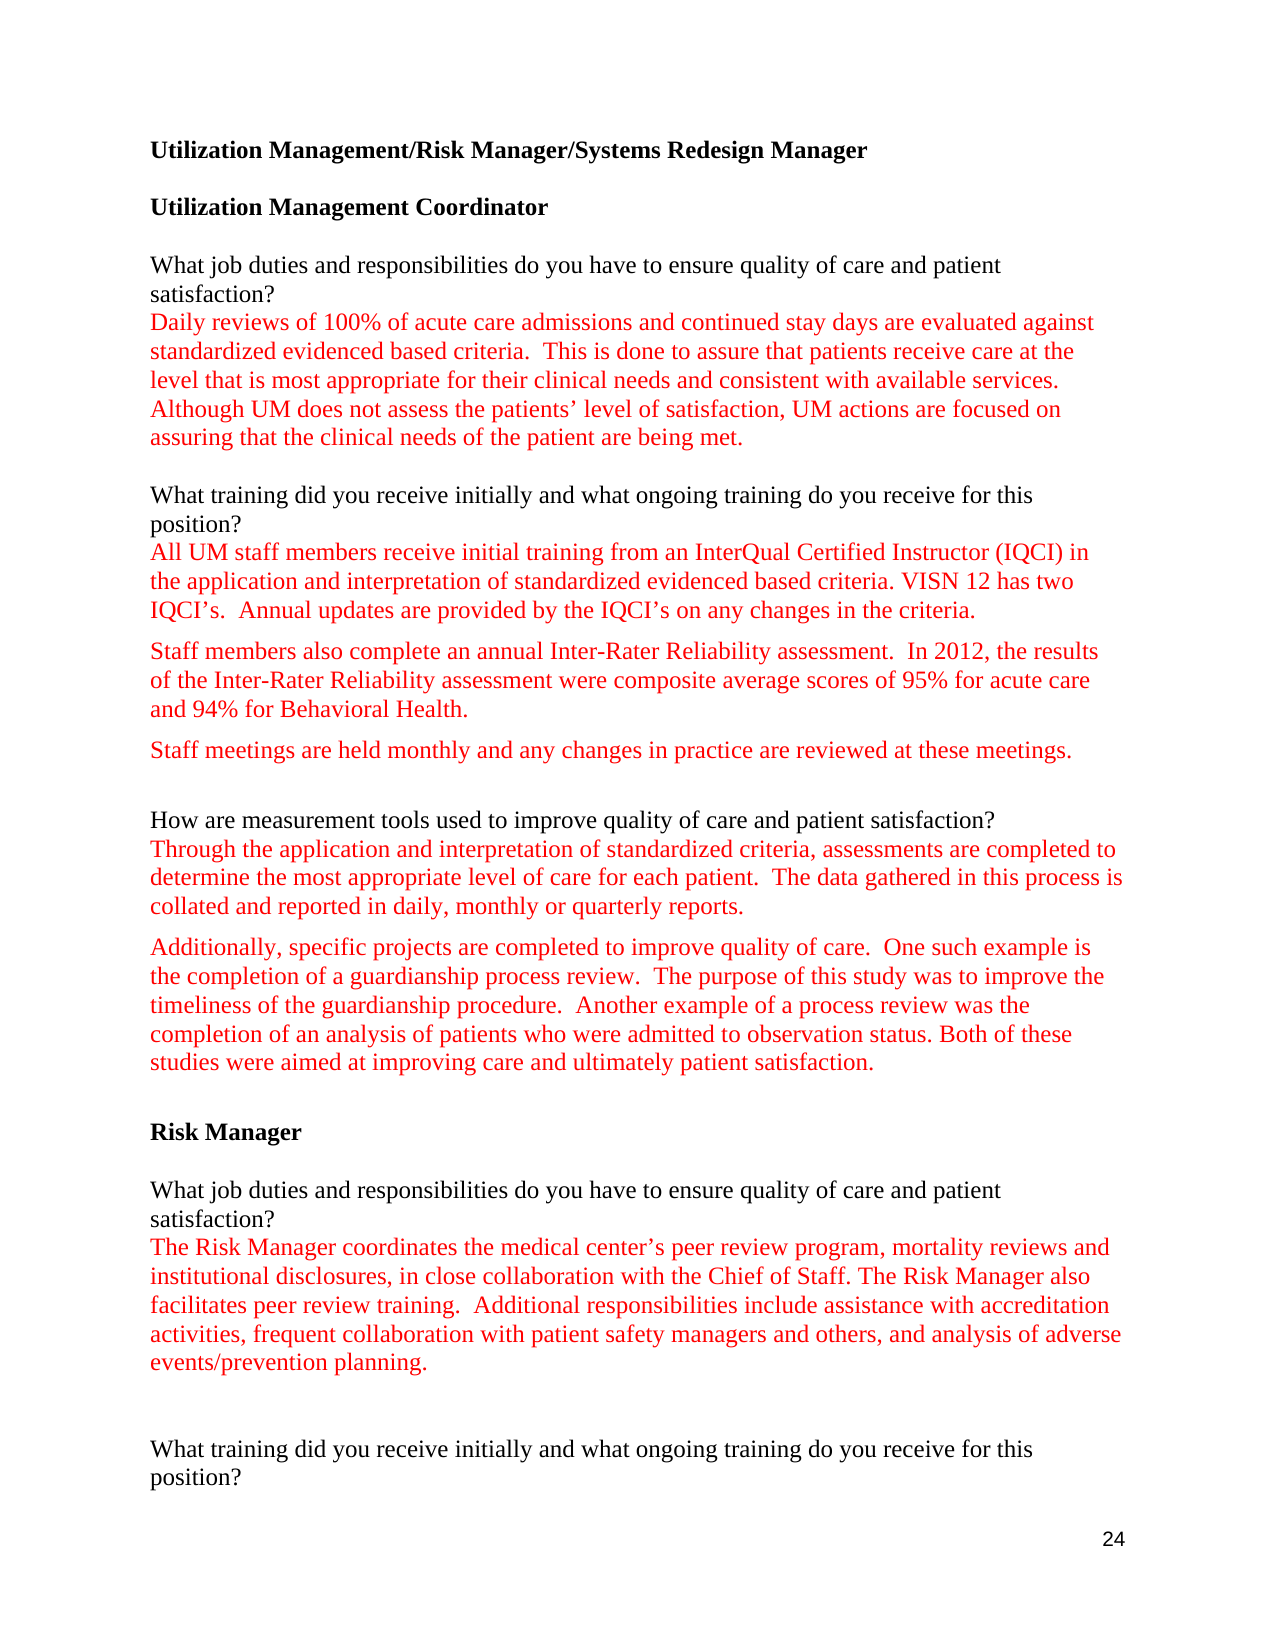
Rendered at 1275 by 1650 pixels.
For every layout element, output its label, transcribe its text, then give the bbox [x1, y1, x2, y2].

text Through the application and interpretation of standardized criteria, assessments are completed to determine the most appropriate level of care for each patient. The data gathered in this process is collated and reported in daily, monthly or quarterly reports. [150, 834, 1125, 920]
text The Risk Manager coordinates the medical center’s peer review program, mortality reviews and institutional disclosures, in close collaboration with the Chief of Staff. The Risk Manager also facilitates peer review training. Additional responsibilities include assistance with accreditation activities, frequent collaboration with patient safety managers and others, and analysis of adverse events/prevention planning. [150, 1232, 1125, 1376]
text Utilization Management/Risk Manager/Systems Redesign Manager [150, 135, 1125, 164]
text What training did you receive initially and what ongoing training do you receive for this position? [150, 480, 1125, 537]
text How are measurement tools used to improve quality of care and patient satisfaction? [150, 805, 1125, 834]
text What training did you receive initially and what ongoing training do you receive for this position? [150, 1434, 1125, 1491]
text Utilization Management Coordinator [150, 192, 1125, 221]
text What job duties and responsibilities do you have to ensure quality of care and patient satisfaction? [150, 250, 1125, 307]
text Risk Manager [150, 1117, 1125, 1146]
text Staff members also complete an annual Inter-Rater Reliability assessment. In 2012, the results of the Inter-Rater Reliability assessment were composite average scores of 95% for acute care and 94% for Behavioral Health. [150, 636, 1125, 722]
text Additionally, specific projects are completed to improve quality of care. One such example is the completion of a guardianship process review. The purpose of this study was to improve the timeliness of the guardianship procedure. Another example of a process review was the completion of an analysis of patients who were admitted to observation status. Both of these studies were aimed at improving care and ultimately patient satisfaction. [150, 932, 1125, 1076]
text All UM staff members receive initial training from an InterQual Certified Instructor (IQCI) in the application and interpretation of standardized evidenced based criteria. VISN 12 has two IQCI’s. Annual updates are provided by the IQCI’s on any changes in the criteria. [150, 537, 1125, 624]
text Daily reviews of 100% of acute care admissions and continued stay days are evaluated against standardized evidenced based criteria. This is done to assure that patients receive care at the level that is most appropriate for their clinical needs and consistent with available services. Although UM does not assess the patients’ level of satisfaction, UM actions are focused on assuring that the clinical needs of the patient are being met. [150, 307, 1125, 451]
text What job duties and responsibilities do you have to ensure quality of care and patient satisfaction? [150, 1175, 1125, 1232]
text Staff meetings are held monthly and any changes in practice are reviewed at these meetings. [150, 735, 1125, 764]
